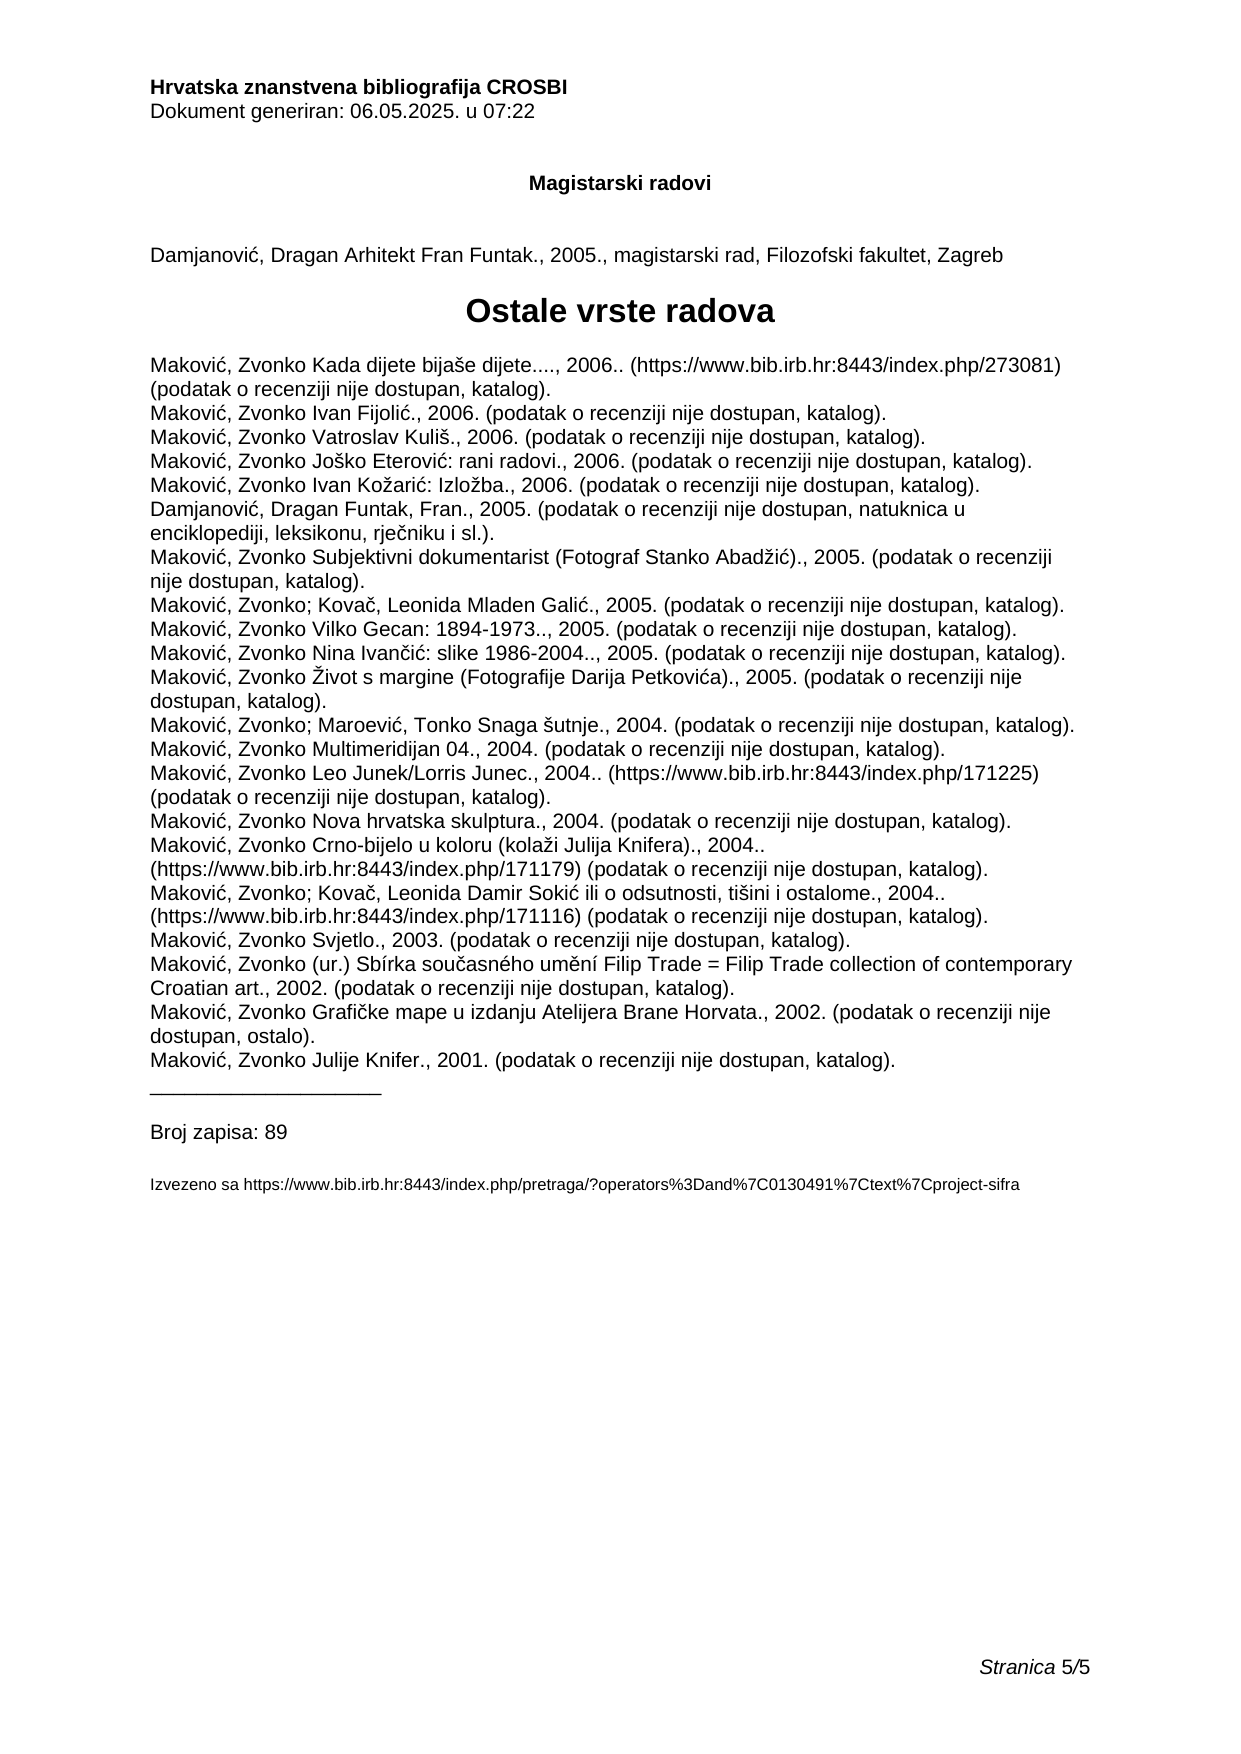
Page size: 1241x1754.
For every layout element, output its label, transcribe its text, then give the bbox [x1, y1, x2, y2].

subtitle Ostale vrste radova [150, 291, 1090, 329]
text Maković, Zvonko [150, 808, 1090, 832]
text Maković, Zvonko [150, 1000, 1090, 1048]
text Maković, Zvonko [150, 641, 1090, 665]
text Damjanović, Dragan [150, 497, 1090, 545]
text Maković, Zvonko [150, 353, 1090, 401]
text ____________________ [150, 1072, 1090, 1096]
text Maković, Zvonko [150, 665, 1090, 713]
text Maković, Zvonko [150, 425, 1090, 449]
text Maković, Zvonko; Kovač, Leonida [150, 880, 1090, 928]
text Maković, Zvonko; Maroević, Tonko [150, 713, 1090, 737]
text Broj zapisa: 89 [150, 1120, 1090, 1144]
text Maković, Zvonko [150, 545, 1090, 593]
text Maković, Zvonko [150, 617, 1090, 641]
text Damjanović, Dragan [150, 243, 1090, 267]
subtitle Magistarski radovi [150, 171, 1090, 195]
text Maković, Zvonko [150, 401, 1090, 425]
text Maković, Zvonko (ur.) [150, 952, 1090, 1000]
text Maković, Zvonko [150, 928, 1090, 952]
text Maković, Zvonko [150, 761, 1090, 808]
text Maković, Zvonko [150, 832, 1090, 880]
text Izvezeno sa https://www.bib.irb.hr:8443/index.php/pretraga/?operators%3Dand%7C0130491%7Ctext%7Cproject-sifra [150, 1175, 1090, 1194]
text Maković, Zvonko; Kovač, Leonida [150, 593, 1090, 617]
text Maković, Zvonko [150, 473, 1090, 497]
text Maković, Zvonko [150, 449, 1090, 473]
text Maković, Zvonko [150, 737, 1090, 761]
text Maković, Zvonko [150, 1048, 1090, 1072]
